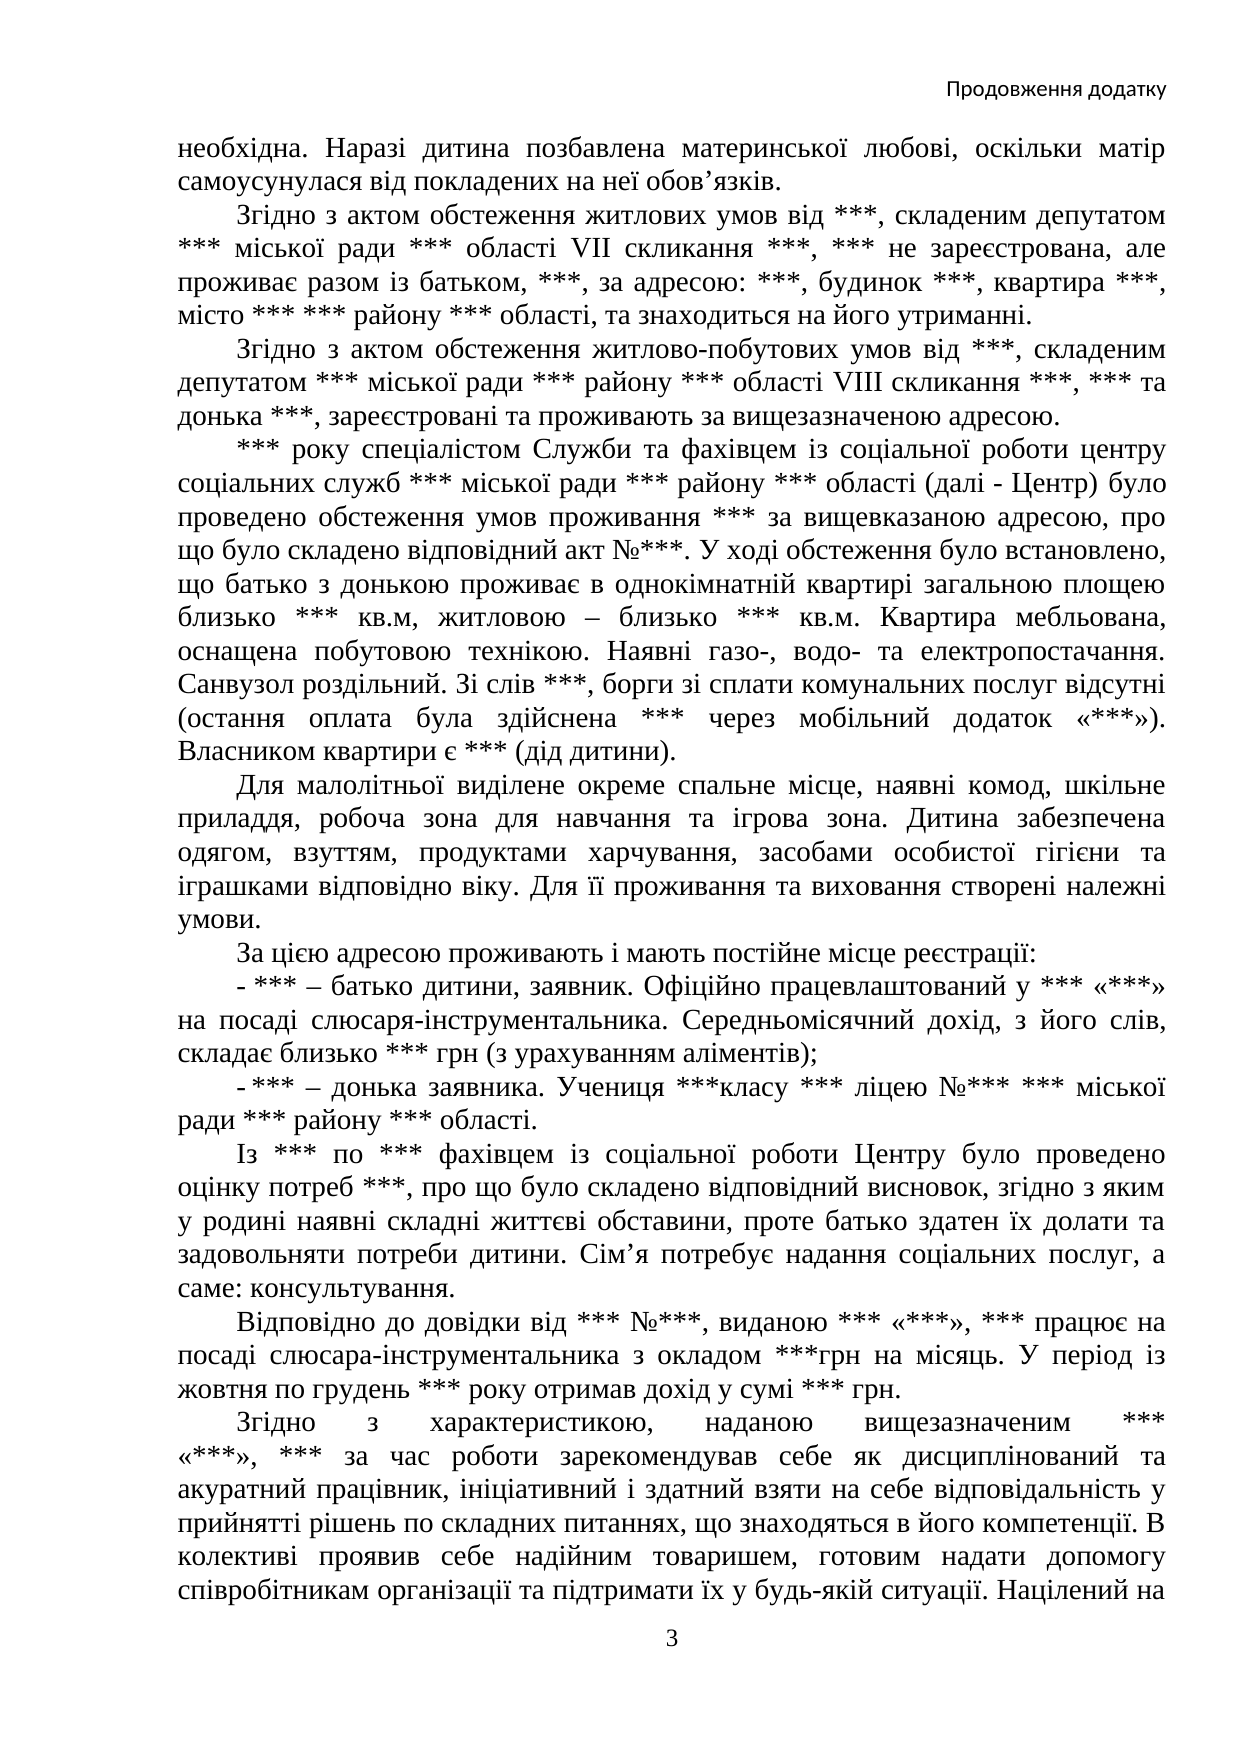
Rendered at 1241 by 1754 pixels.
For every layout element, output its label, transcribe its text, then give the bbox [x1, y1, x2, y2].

list - *** – батько дитини, заявник. Офіційно працевлаштований у *** «***» на посаді слюсаря-інструментальника. Середньомісячний дохід, з його слів, складає близько *** грн (з урахуванням аліментів); [177, 968, 1167, 1069]
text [177, 130, 1167, 197]
text Згідно з актом обстеження житлових умов від ***, складеним депутатом *** міської ради *** області VII скликання ***, *** не зареєстрована, але проживає разом із батьком, ***, за адресою: ***, будинок ***, квартира ***, місто *** *** району *** області, та знаходиться на його утриманні. [177, 197, 1167, 331]
list *** року спеціалістом Служби та фахівцем із соціальної роботи центру соціальних служб *** міської ради *** району *** області (далі - Центр) було проведено обстеження умов проживання *** за вищевказаною адресою, про що було складено відповідний акт №***. У ході обстеження було встановлено, що батько з донькою проживає в однокімнатній квартирі загальною площею близько *** кв.м, житловою – близько *** кв.м. Квартира мебльована, оснащена побутовою технікою. Наявні газо-, водо- та електропостачання. Санвузол роздільний. Зі слів ***, борги зі сплати комунальних послуг відсутні (остання оплата була здійснена *** через мобільний додаток «***»). Власником квартири є *** (дід дитини). [177, 432, 1167, 767]
list *** – донька заявника. Учениця ***класу *** ліцею №*** *** міської ради *** району *** області. [177, 1069, 1167, 1136]
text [177, 1404, 1167, 1606]
text Відповідно до довідки від *** №***, виданою *** «***», *** працює на посаді слюсара-інструментальника з окладом ***грн на місяць. У період із жовтня по грудень *** року отримав дохід у сумі *** грн. [177, 1304, 1167, 1404]
list Для малолітньої виділене окреме спальне місце, наявні комод, шкільне приладдя, робоча зона для навчання та ігрова зона. Дитина забезпечена одягом, взуттям, продуктами харчування, засобами особистої гігієни та іграшками відповідно віку. Для її проживання та виховання створені належні умови. [177, 767, 1167, 935]
list За цією адресою проживають і мають постійне місце реєстрації: [177, 935, 1167, 968]
text Із *** по *** фахівцем із соціальної роботи Центру було проведено оцінку потреб ***, про що було складено відповідний висновок, згідно з яким у родині наявні складні життєві обставини, проте батько здатен їх долати та задовольняти потреби дитини. Сім’я потребує надання соціальних послуг, а саме: консультування. [177, 1136, 1167, 1304]
text Згідно з актом обстеження житлово-побутових умов від ***, складеним депутатом *** міської ради *** району *** області VIIІ скликання ***, *** та донька ***, зареєстровані та проживають за вищезазначеною адресою. [177, 331, 1167, 432]
